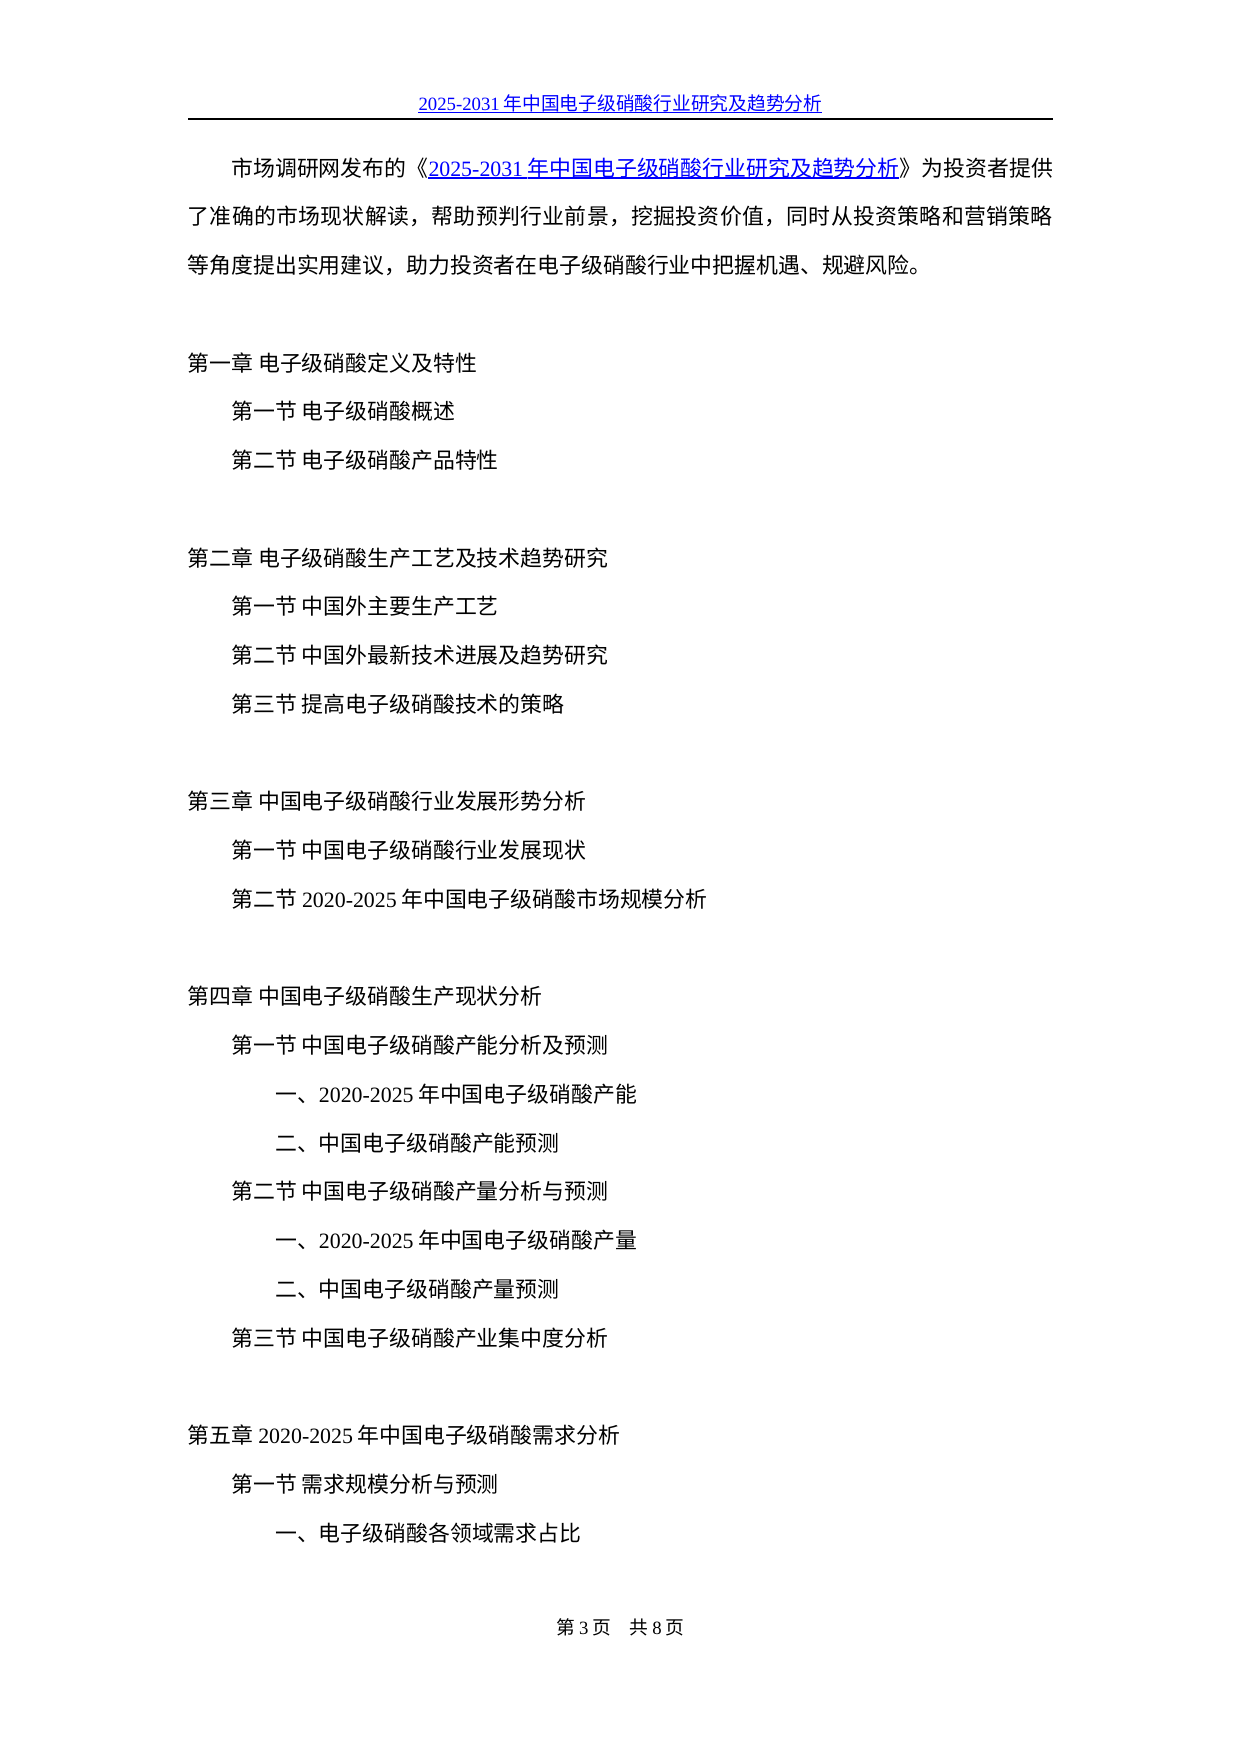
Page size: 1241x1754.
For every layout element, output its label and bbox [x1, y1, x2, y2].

text [187, 150, 1053, 1548]
